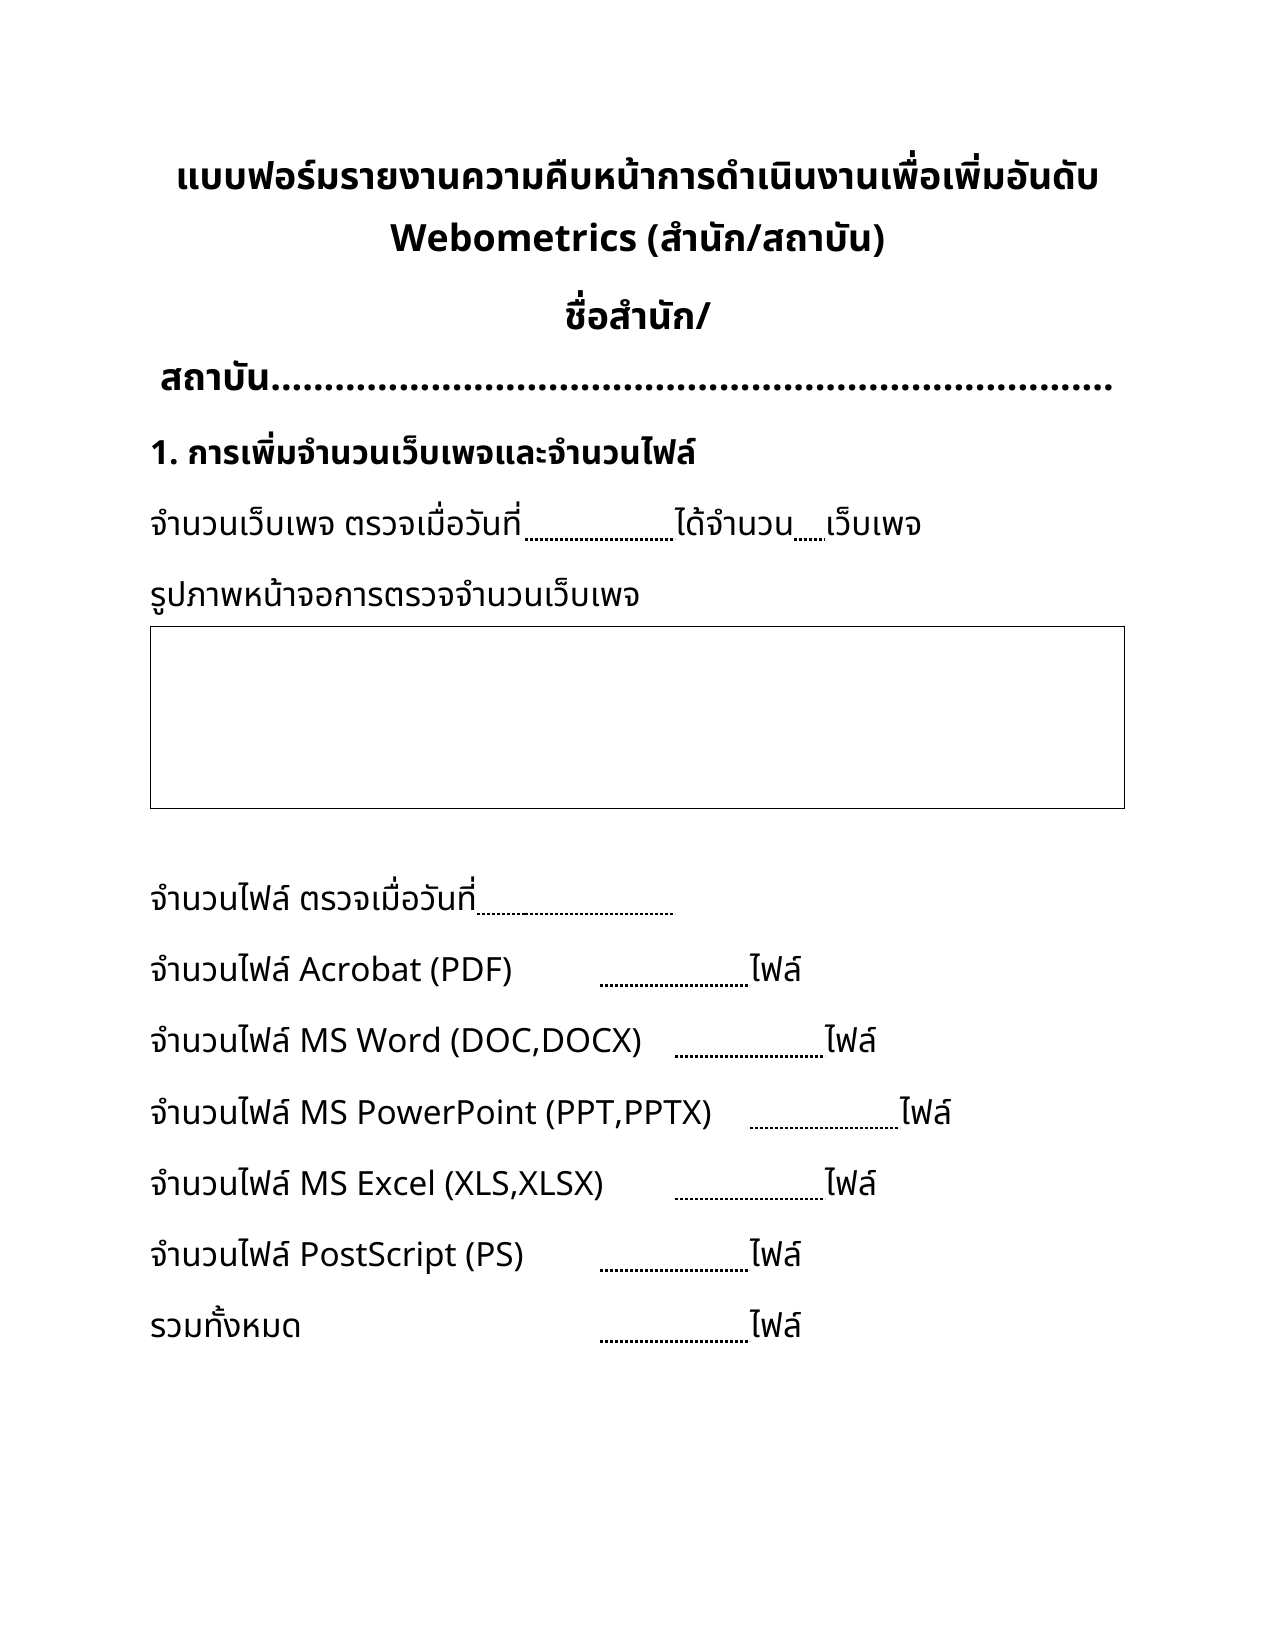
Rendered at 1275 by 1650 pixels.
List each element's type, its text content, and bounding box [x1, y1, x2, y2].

text ชื่อสำนัก/สถาบัน............................................................................... [150, 289, 1125, 408]
text จำนวนเว็บเพจ ตรวจเมื่อวันที่ ได้จำนวน เว็บเพจ [150, 500, 1125, 551]
text จำนวนไฟล์ MS Excel (XLS,XLSX) ไฟล์ [150, 1160, 1125, 1210]
text 1. การเพิ่มจำนวนเว็บเพจและจำนวนไฟล์ [150, 429, 1125, 479]
text รูปภาพหน้าจอการตรวจจำนวนเว็บเพจ [150, 571, 1125, 622]
text จำนวนไฟล์ Acrobat (PDF) ไฟล์ [150, 946, 1125, 997]
text รวมทั้งหมด ไฟล์ [150, 1302, 1125, 1353]
text จำนวนไฟล์ ตรวจเมื่อวันที่ [150, 875, 1125, 925]
table_header [151, 627, 1124, 808]
text แบบฟอร์มรายงานความคืบหน้าการดำเนินงานเพื่อเพิ่มอันดับ Webometrics (สำนัก/สถาบัน) [150, 150, 1125, 268]
text จำนวนไฟล์ MS Word (DOC,DOCX) ไฟล์ [150, 1017, 1125, 1068]
text จำนวนไฟล์ MS PowerPoint (PPT,PPTX) ไฟล์ [150, 1088, 1125, 1139]
text จำนวนไฟล์ PostScript (PS) ไฟล์ [150, 1231, 1125, 1282]
